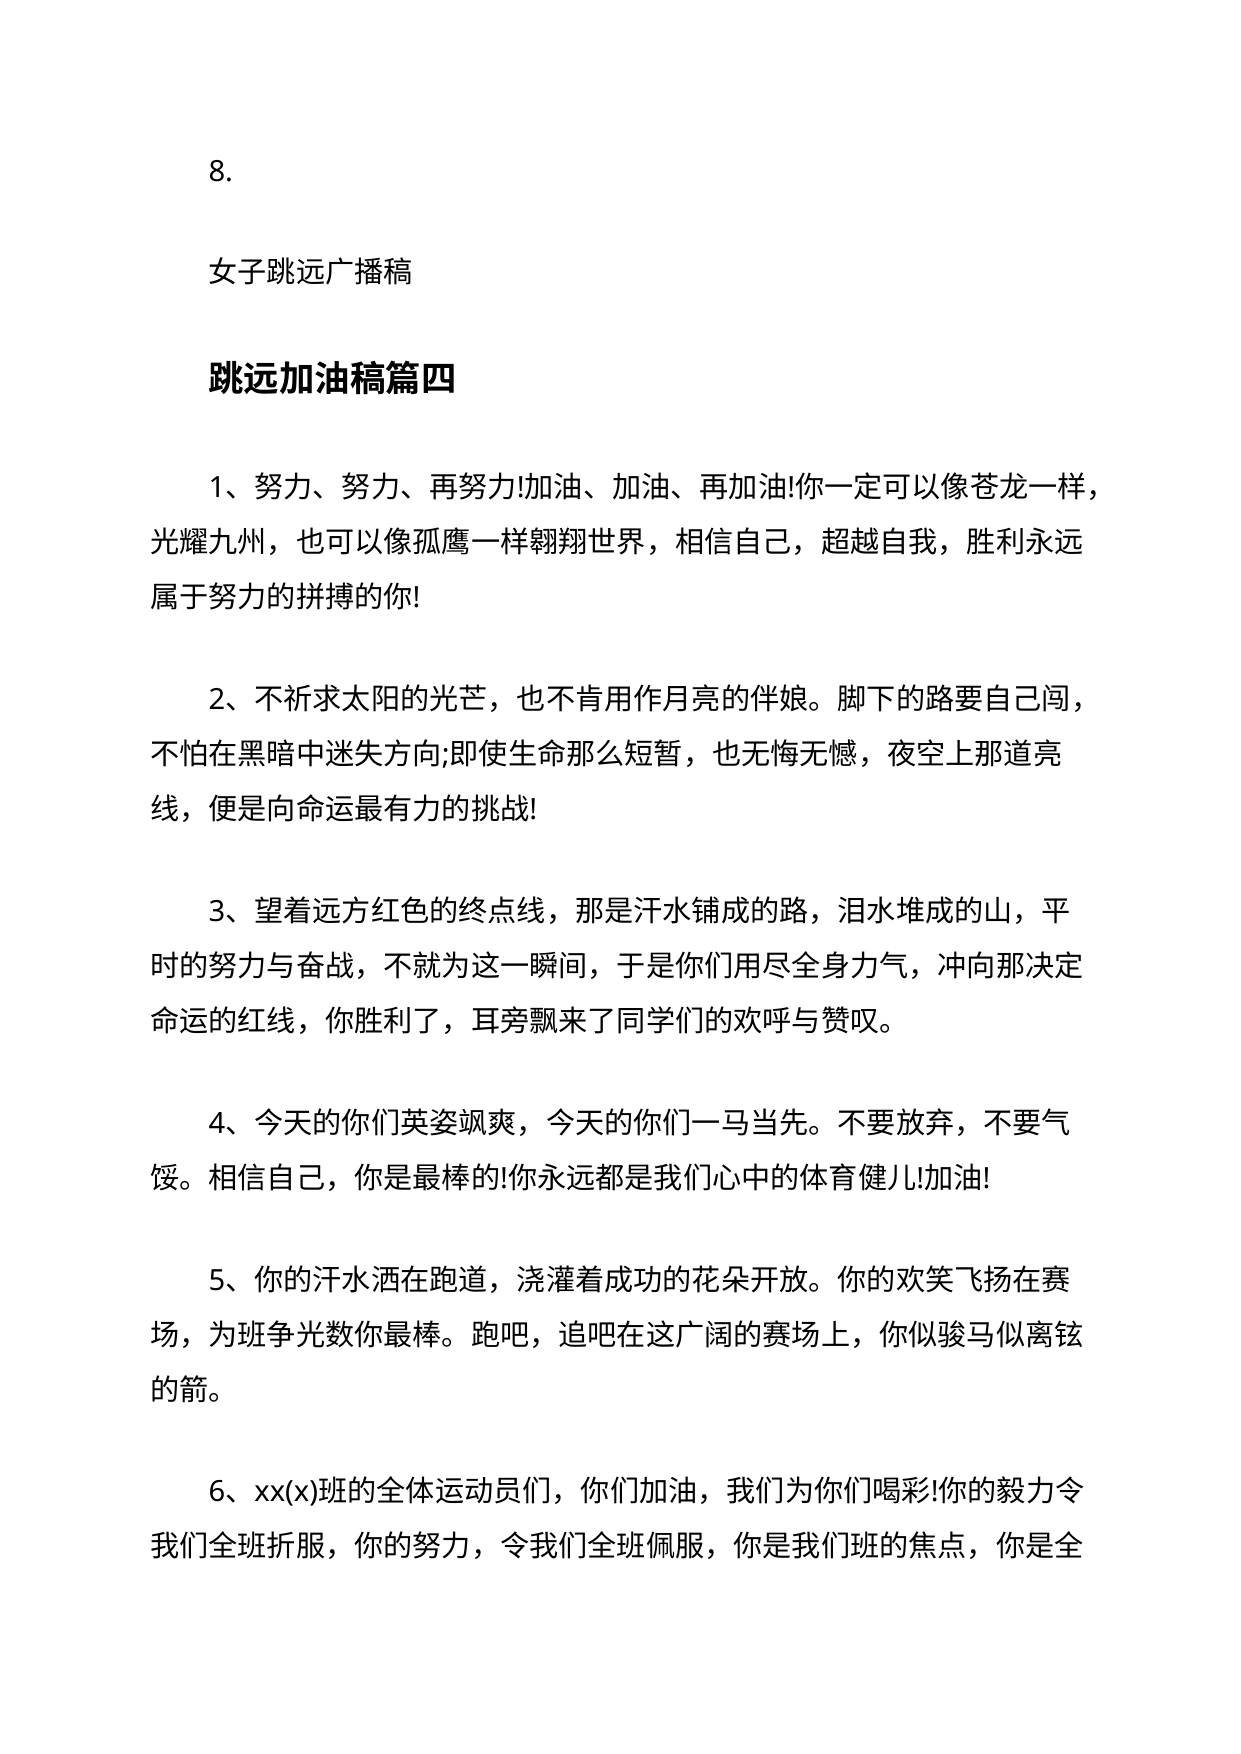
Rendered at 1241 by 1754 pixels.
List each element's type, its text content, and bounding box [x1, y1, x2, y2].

text 4、今天的你们英姿飒爽，今天的你们一马当先。不要放弃，不要气馁。相信自己，你是最棒的!你永远都是我们心中的体育健儿!加油! [150, 1099, 1090, 1197]
text 8. [150, 150, 1090, 190]
text 3、望着远方红色的终点线，那是汗水铺成的路，泪水堆成的山，平时的努力与奋战，不就为这一瞬间，于是你们用尽全身力气，冲向那决定命运的红线，你胜利了，耳旁飘来了同学们的欢呼与赞叹。 [150, 887, 1090, 1040]
text 1、努力、努力、再努力!加油、加油、再加油!你一定可以像苍龙一样，光耀九州，也可以像孤鹰一样翱翔世界，相信自己，超越自我，胜利永远属于努力的拼搏的你! [150, 464, 1090, 616]
text 5、你的汗水洒在跑道，浇灌着成功的花朵开放。你的欢笑飞扬在赛场，为班争光数你最棒。跑吧，追吧在这广阔的赛场上，你似骏马似离铉的箭。 [150, 1256, 1090, 1408]
text 女子跳远广播稿 [150, 248, 1090, 291]
text 2、不祈求太阳的光芒，也不肯用作月亮的伴娘。脚下的路要自己闯，不怕在黑暗中迷失方向;即使生命那么短暂，也无悔无憾，夜空上那道亮线，便是向命运最有力的挑战! [150, 676, 1090, 828]
text 跳远加油稿篇四 [150, 350, 1090, 401]
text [150, 1468, 1090, 1565]
